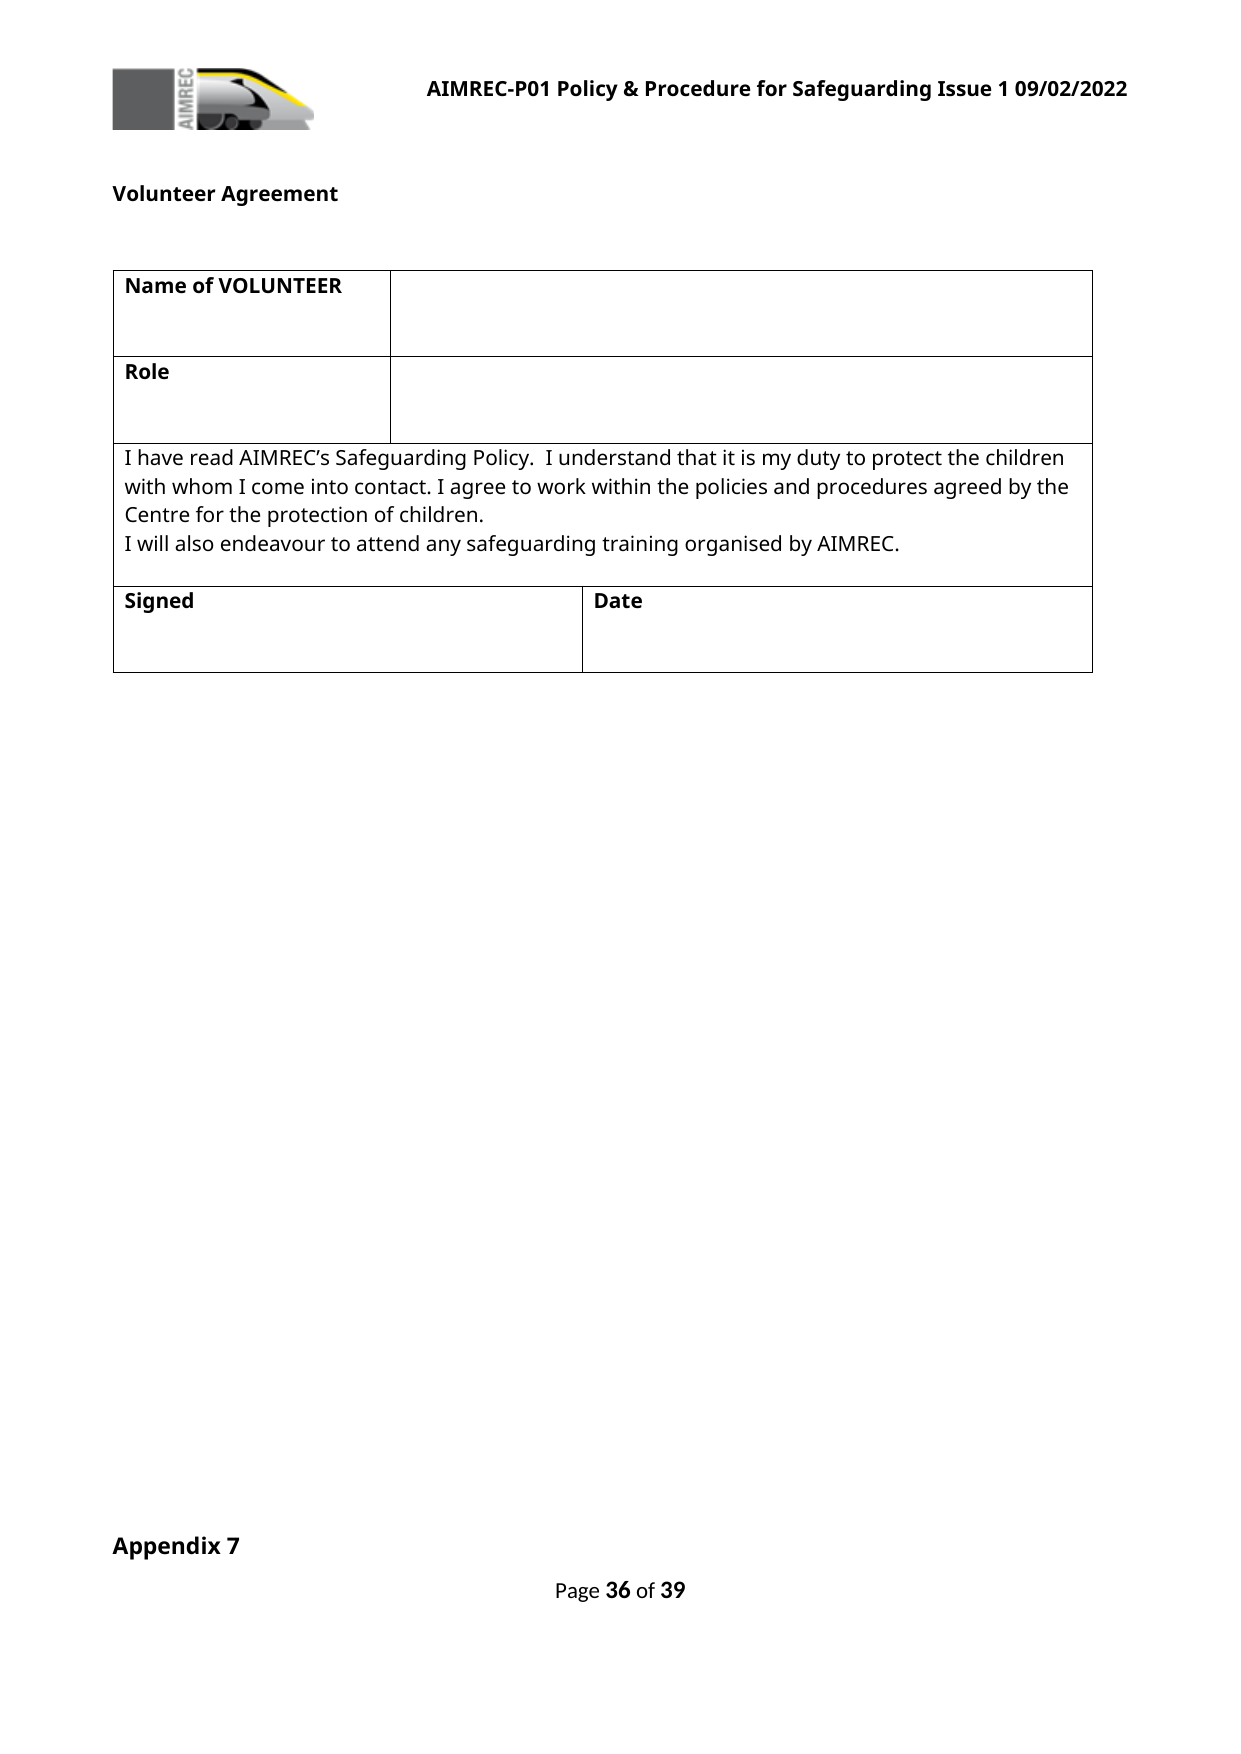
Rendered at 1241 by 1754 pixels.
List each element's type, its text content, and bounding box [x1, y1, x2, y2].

text Volunteer Agreement [112, 179, 1128, 208]
table_cell [391, 357, 1092, 442]
table_cell Date [583, 587, 1092, 672]
table_cell Role [114, 357, 390, 442]
picture [112, 68, 314, 130]
table_cell Signed [114, 587, 582, 672]
table_header [391, 271, 1092, 356]
table_cell I have read AIMREC’s Safeguarding Policy. I understand that it is my duty to protect the children with whom I come into contact. I agree to work within the policies and procedures agreed by the Centre for the protection of children. I will also endeavour to attend any safeguarding training organised by AIMREC. [114, 444, 1092, 586]
table_header Name of VOLUNTEER [114, 271, 390, 356]
text Appendix 7 [112, 1530, 1128, 1561]
